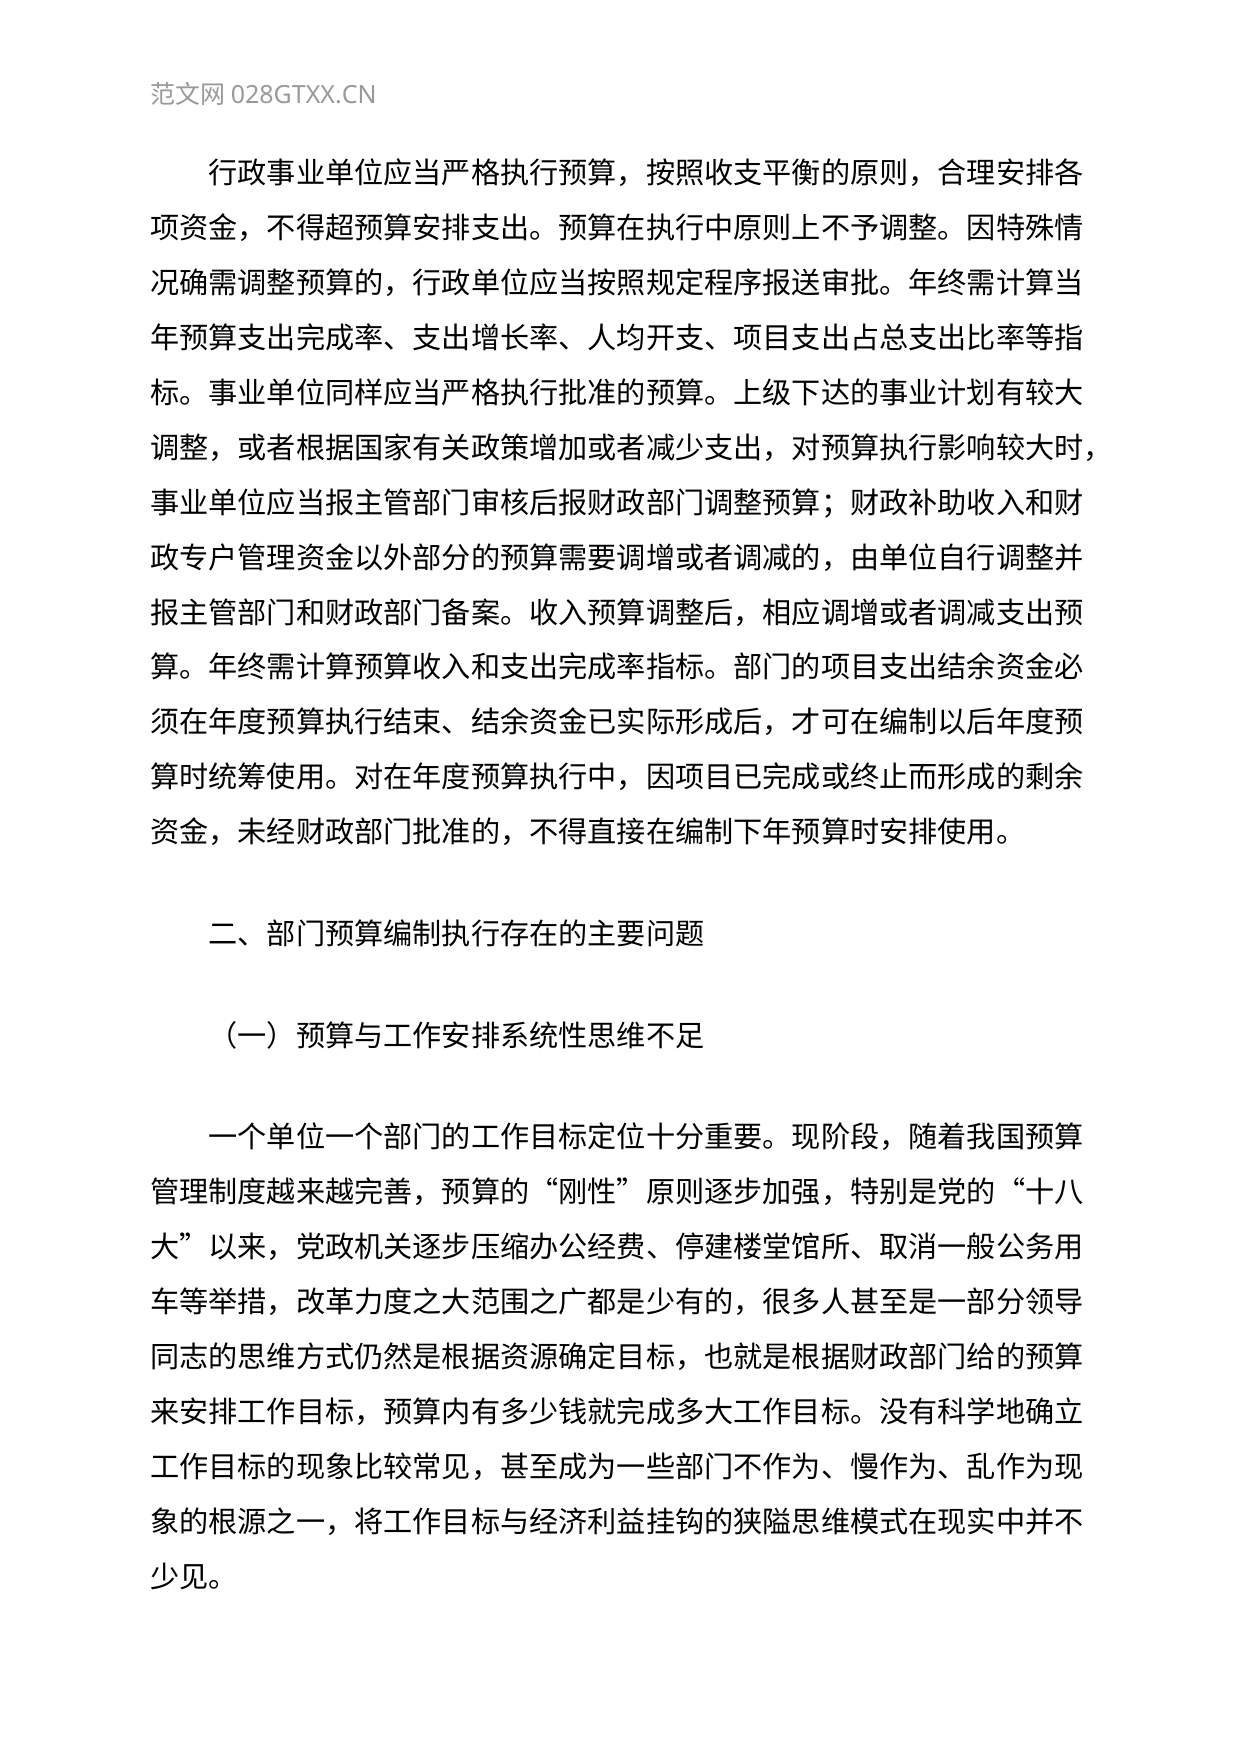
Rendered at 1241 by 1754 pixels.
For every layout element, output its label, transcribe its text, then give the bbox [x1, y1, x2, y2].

text 行政事业单位应当严格执行预算，按照收支平衡的原则，合理安排各项资金，不得超预算安排支出。预算在执行中原则上不予调整。因特殊情况确需调整预算的，行政单位应当按照规定程序报送审批。年终需计算当年预算支出完成率、支出增长率、人均开支、项目支出占总支出比率等指标。事业单位同样应当严格执行批准的预算。上级下达的事业计划有较大调整，或者根据国家有关政策增加或者减少支出，对预算执行影响较大时，事业单位应当报主管部门审核后报财政部门调整预算；财政补助收入和财政专户管理资金以外部分的预算需要调增或者调减的，由单位自行调整并报主管部门和财政部门备案。收入预算调整后，相应调增或者调减支出预算。年终需计算预算收入和支出完成率指标。部门的项目支出结余资金必须在年度预算执行结束、结余资金已实际形成后，才可在编制以后年度预算时统筹使用。对在年度预算执行中，因项目已完成或终止而形成的剩余资金，未经财政部门批准的，不得直接在编制下年预算时安排使用。 [150, 150, 1090, 851]
text 一个单位一个部门的工作目标定位十分重要。现阶段，随着我国预算管理制度越来越完善，预算的“刚性”原则逐步加强，特别是党的“十八大”以来，党政机关逐步压缩办公经费、停建楼堂馆所、取消一般公务用车等举措，改革力度之大范围之广都是少有的，很多人甚至是一部分领导同志的思维方式仍然是根据资源确定目标，也就是根据财政部门给的预算来安排工作目标，预算内有多少钱就完成多大工作目标。没有科学地确立工作目标的现象比较常见，甚至成为一些部门不作为、慢作为、乱作为现象的根源之一，将工作目标与经济利益挂钩的狭隘思维模式在现实中并不少见。 [150, 1114, 1090, 1596]
text 二、部门预算编制执行存在的主要问题 [150, 911, 1090, 953]
text （一）预算与工作安排系统性思维不足 [150, 1012, 1090, 1054]
